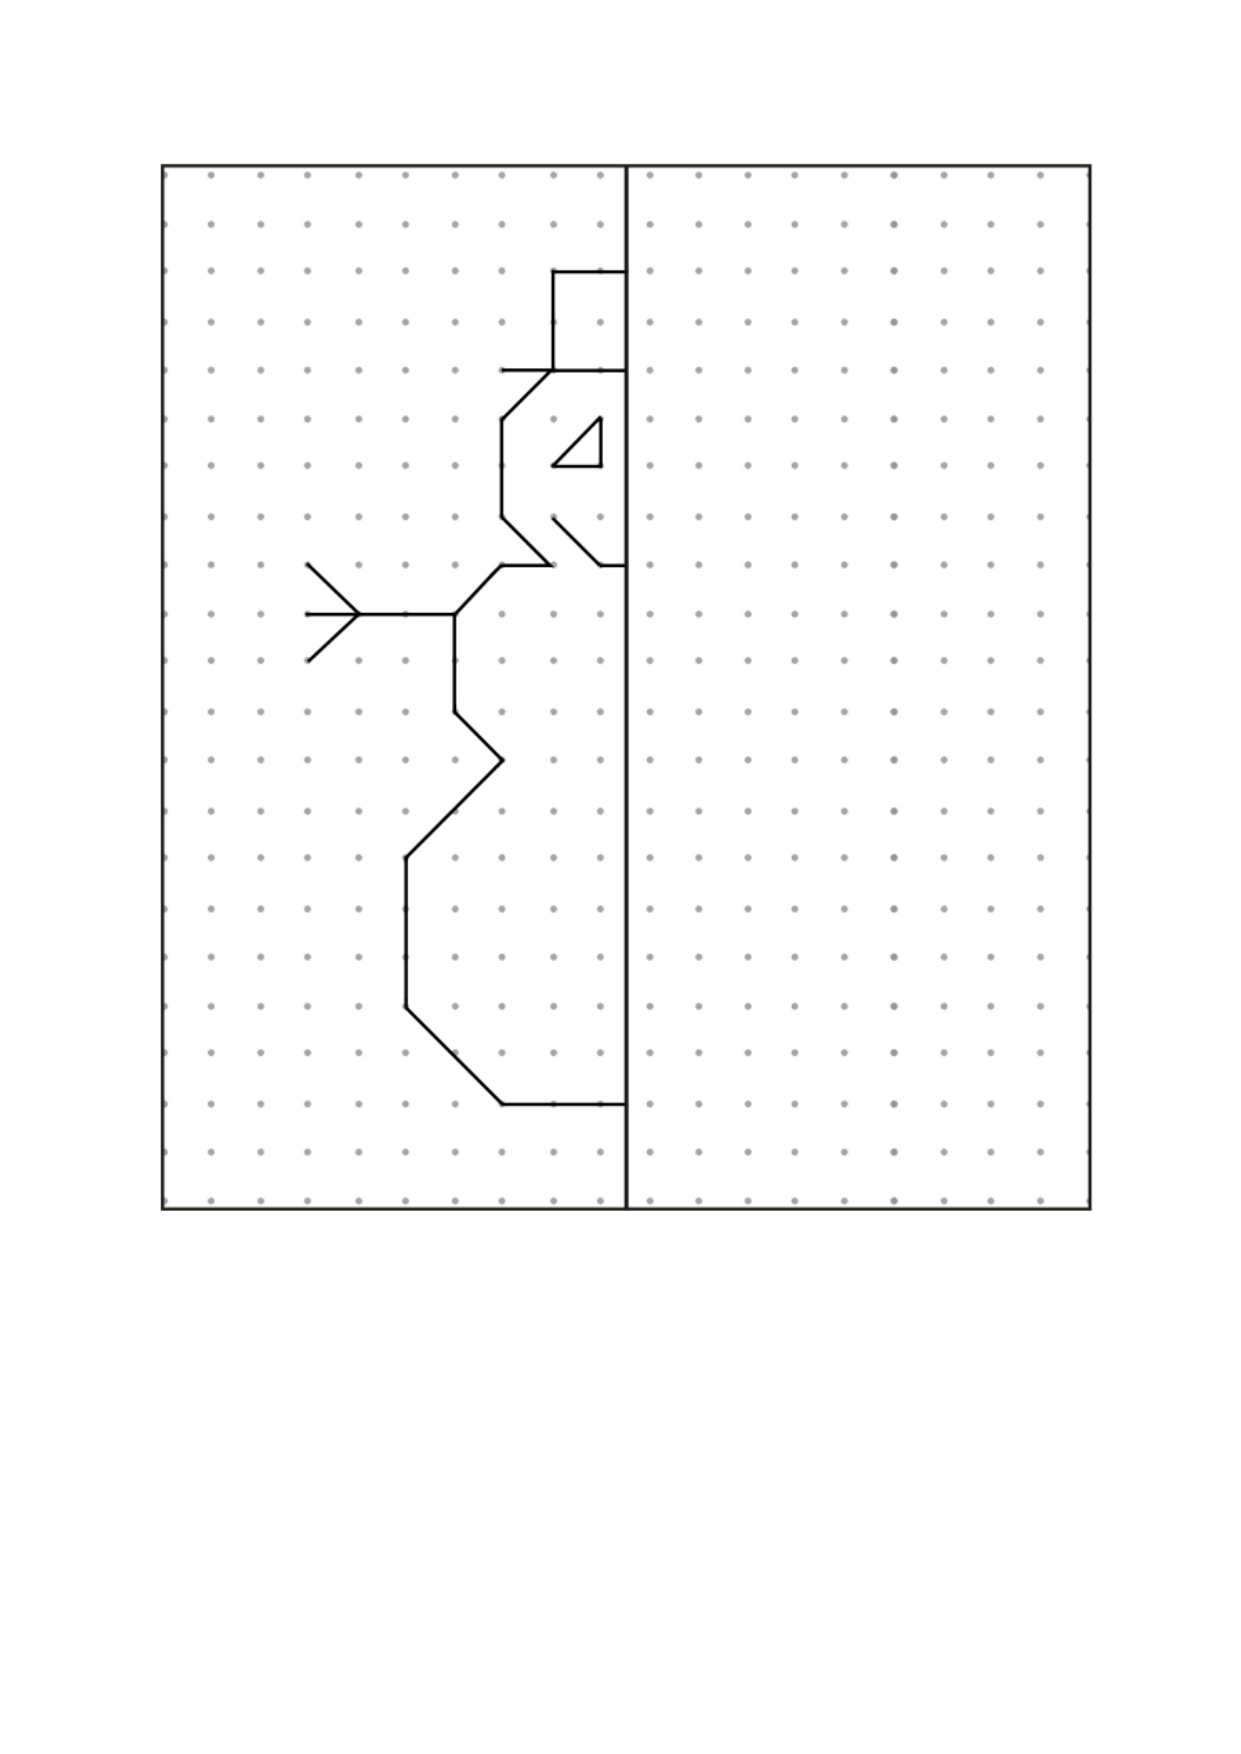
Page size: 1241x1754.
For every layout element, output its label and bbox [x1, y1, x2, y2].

picture [150, 150, 1103, 1222]
